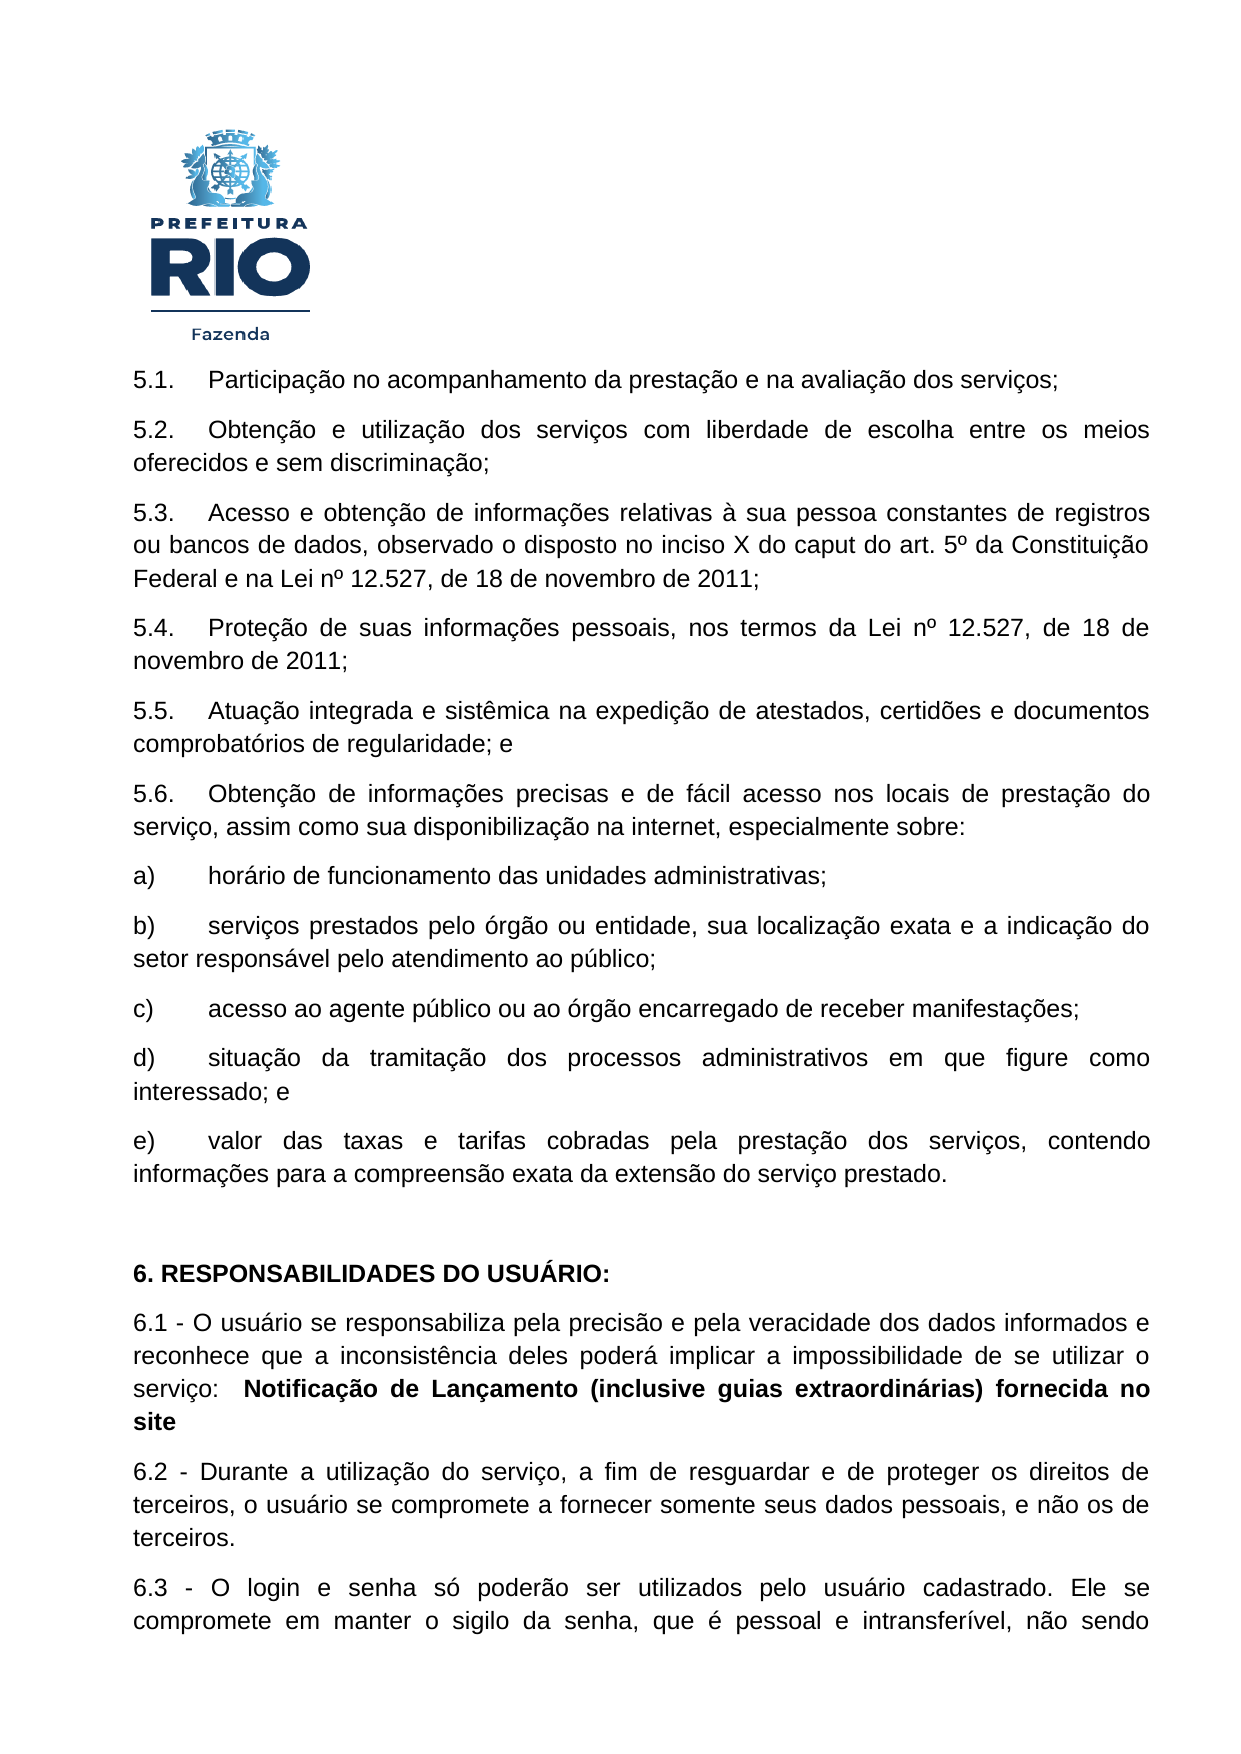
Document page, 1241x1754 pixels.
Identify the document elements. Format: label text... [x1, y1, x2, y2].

picture [132, 118, 327, 347]
text e) valor das taxas e tarifas cobradas pela prestação dos serviços, contendo informações para a compreensão exata da extensão do serviço prestado. [133, 1126, 1152, 1188]
text 5.3. Acesso e obtenção de informações relativas à sua pessoa constantes de registros ou bancos de dados, observado o disposto no inciso X do caput do art. 5º da Constituição Federal e na Lei nº 12.527, de 18 de novembro de 2011; [133, 497, 1152, 592]
text 5.4. Proteção de suas informações pessoais, nos termos da Lei nº 12.527, de 18 de novembro de 2011; [133, 613, 1152, 675]
text 5.5. Atuação integrada e sistêmica na expedição de atestados, certidões e documentos comprobatórios de regularidade; e [133, 696, 1152, 758]
text a) horário de funcionamento das unidades administrativas; [133, 861, 1152, 890]
text d) situação da tramitação dos processos administrativos em que figure como interessado; e [133, 1043, 1152, 1105]
text 6. RESPONSABILIDADES DO USUÁRIO: [133, 1258, 1152, 1287]
text c) acesso ao agente público ou ao órgão encarregado de receber manifestações; [133, 994, 1152, 1022]
text 6.1 - O usuário se responsabiliza pela precisão e pela veracidade dos dados informados e reconhece que a inconsistência deles poderá implicar a impossibilidade de se utilizar o serviço: Notificação de Lançamento (inclusive guias extraordinárias) fornecida no site [133, 1308, 1152, 1436]
text 6.2 - Durante a utilização do serviço, a fim de resguardar e de proteger os direitos de terceiros, o usuário se compromete a fornecer somente seus dados pessoais, e não os de terceiros. [133, 1457, 1152, 1552]
text b) serviços prestados pelo órgão ou entidade, sua localização exata e a indicação do setor responsável pelo atendimento ao público; [133, 911, 1152, 973]
text 5.2. Obtenção e utilização dos serviços com liberdade de escolha entre os meios oferecidos e sem discriminação; [133, 415, 1152, 477]
text 5.6. Obtenção de informações precisas e de fácil acesso nos locais de prestação do serviço, assim como sua disponibilização na internet, especialmente sobre: [133, 779, 1152, 840]
text 5.1. Participação no acompanhamento da prestação e na avaliação dos serviços; [133, 365, 1152, 394]
